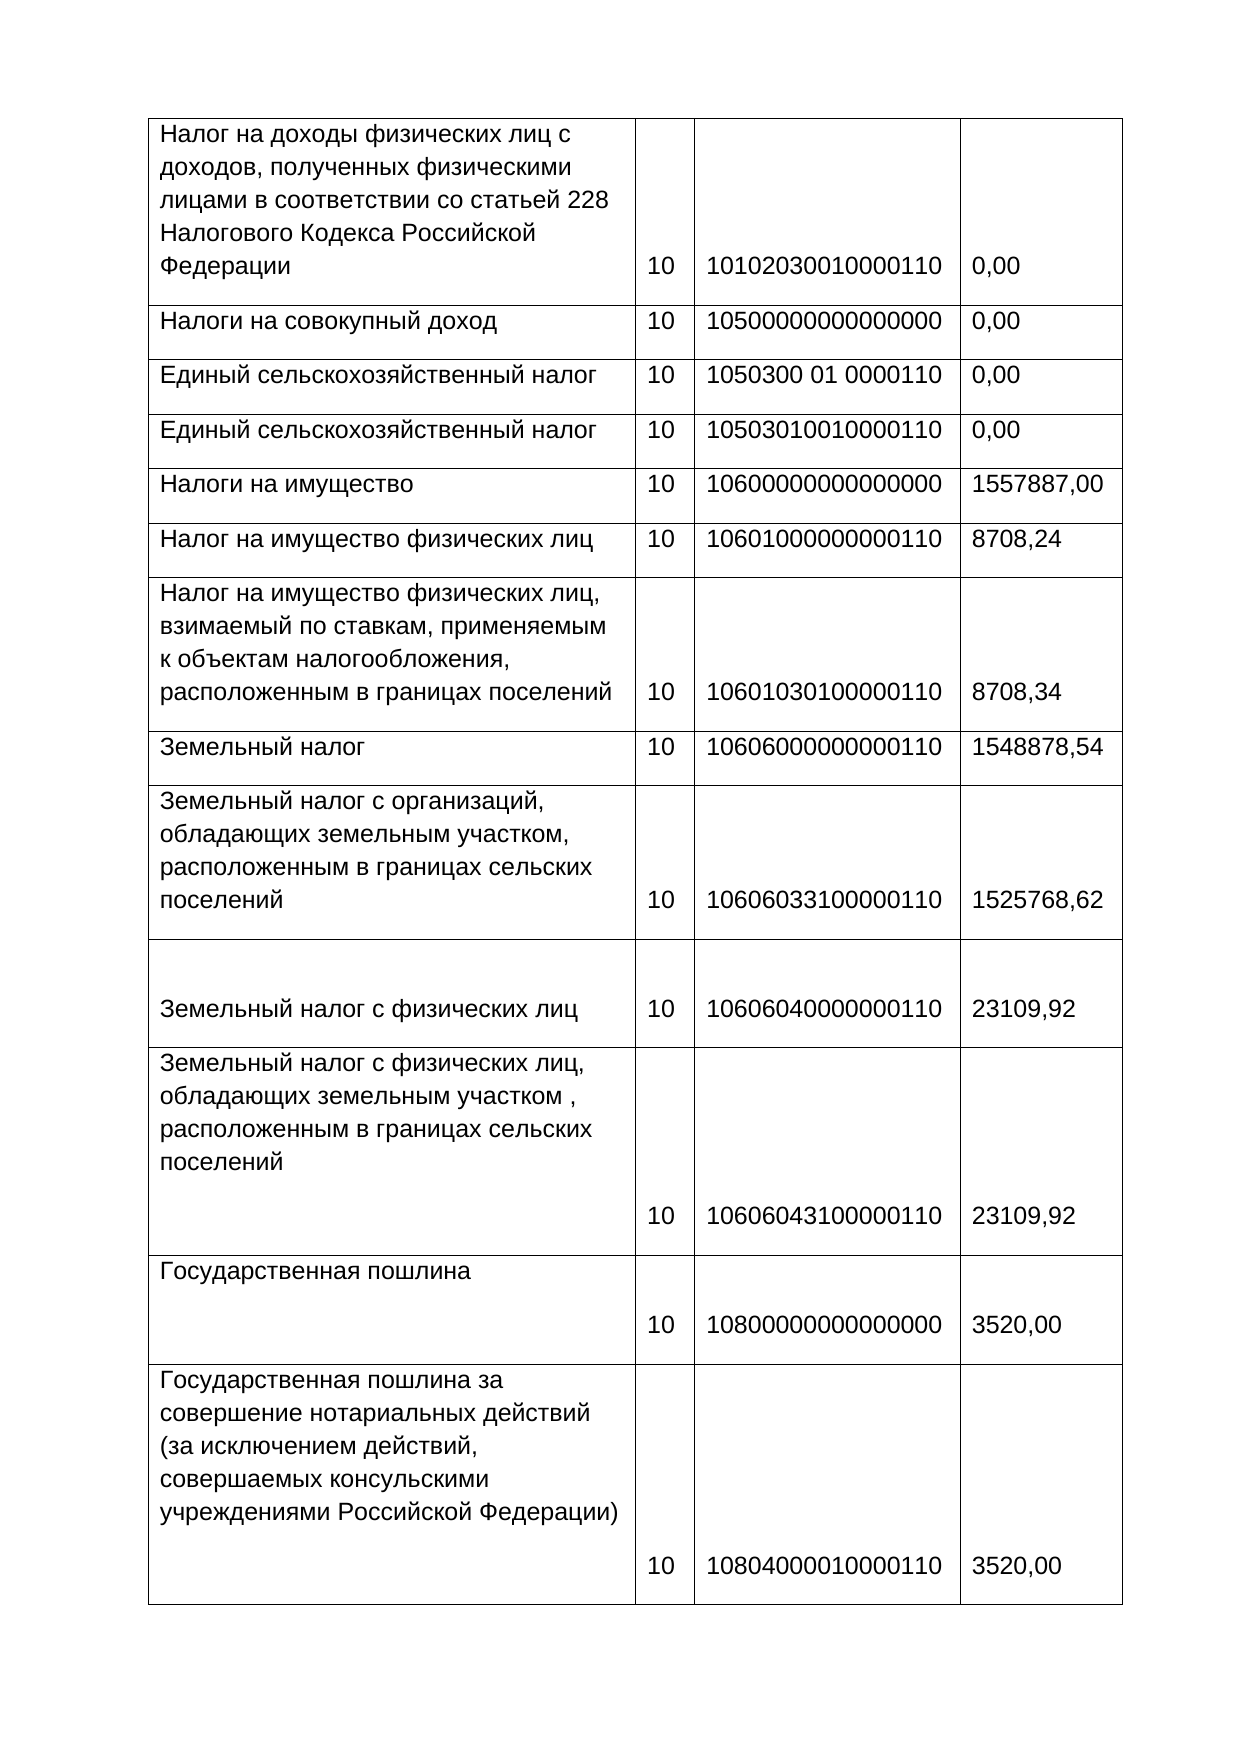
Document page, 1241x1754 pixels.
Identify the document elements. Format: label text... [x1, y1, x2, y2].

table_cell Государственная пошлина за совершение нотариальных действий (за исключением действий, совершаемых консульскими учреждениями Российской Федерации) [149, 1365, 635, 1604]
table_cell 10503010010000110 [695, 415, 960, 468]
table_cell 1050300 01 0000110 [695, 360, 960, 414]
table_cell Земельный налог с физических лиц, обладающих земельным участком , расположенным в границах сельских поселений [149, 1048, 635, 1255]
table_cell 8708,24 [961, 524, 1122, 577]
table_cell 10606033100000110 [695, 786, 960, 939]
table_cell Единый сельскохозяйственный налог [149, 415, 635, 468]
table_cell Земельный налог [149, 732, 635, 785]
table_cell 10606000000000110 [695, 732, 960, 785]
table_cell 10 [636, 415, 694, 468]
table_cell 10500000000000000 [695, 306, 960, 359]
table_cell 8708,34 [961, 578, 1122, 731]
table_cell Налог на имущество физических лиц, взимаемый по ставкам, применяемым к объектам налогообложения, расположенным в границах поселений [149, 578, 635, 731]
table_cell 3520,00 [961, 1365, 1122, 1604]
table_cell 10 [636, 940, 694, 1047]
table_cell 10601030100000110 [695, 578, 960, 731]
table_cell Земельный налог с физических лиц [149, 940, 635, 1047]
table_cell 10 [636, 524, 694, 577]
table_cell 23109,92 [961, 1048, 1122, 1255]
table_cell 10600000000000000 [695, 469, 960, 523]
table_cell Налоги на имущество [149, 469, 635, 523]
table_cell 10102030010000110 [695, 119, 960, 305]
table_cell Земельный налог с организаций, обладающих земельным участком, расположенным в границах сельских поселений [149, 786, 635, 939]
table_cell 0,00 [961, 360, 1122, 414]
table_cell 1525768,62 [961, 786, 1122, 939]
table_cell 10 [636, 360, 694, 414]
table_cell 10 [636, 469, 694, 523]
table_cell 10 [636, 578, 694, 731]
table_cell 10 [636, 1256, 694, 1363]
table_cell 0,00 [961, 415, 1122, 468]
table_cell 10 [636, 732, 694, 785]
table_cell 10 [636, 786, 694, 939]
table_cell Государственная пошлина [149, 1256, 635, 1363]
table_cell 23109,92 [961, 940, 1122, 1047]
table_cell 10 [636, 119, 694, 305]
table_cell 10606043100000110 [695, 1048, 960, 1255]
table_cell 1548878,54 [961, 732, 1122, 785]
table_cell Налог на доходы физических лиц с доходов, полученных физическими лицами в соответствии со статьей 228 Налогового Кодекса Российской Федерации [149, 119, 635, 305]
table_cell Налоги на совокупный доход [149, 306, 635, 359]
table_cell 10 [636, 306, 694, 359]
table_cell 10804000010000110 [695, 1365, 960, 1604]
table_cell 10601000000000110 [695, 524, 960, 577]
table_cell 1557887,00 [961, 469, 1122, 523]
table_cell 10 [636, 1365, 694, 1604]
table_cell 3520,00 [961, 1256, 1122, 1363]
table_cell 10606040000000110 [695, 940, 960, 1047]
table_cell 10 [636, 1048, 694, 1255]
table_cell 0,00 [961, 119, 1122, 305]
table_cell Налог на имущество физических лиц [149, 524, 635, 577]
table_cell 0,00 [961, 306, 1122, 359]
table_cell Единый сельскохозяйственный налог [149, 360, 635, 414]
table_cell 10800000000000000 [695, 1256, 960, 1363]
